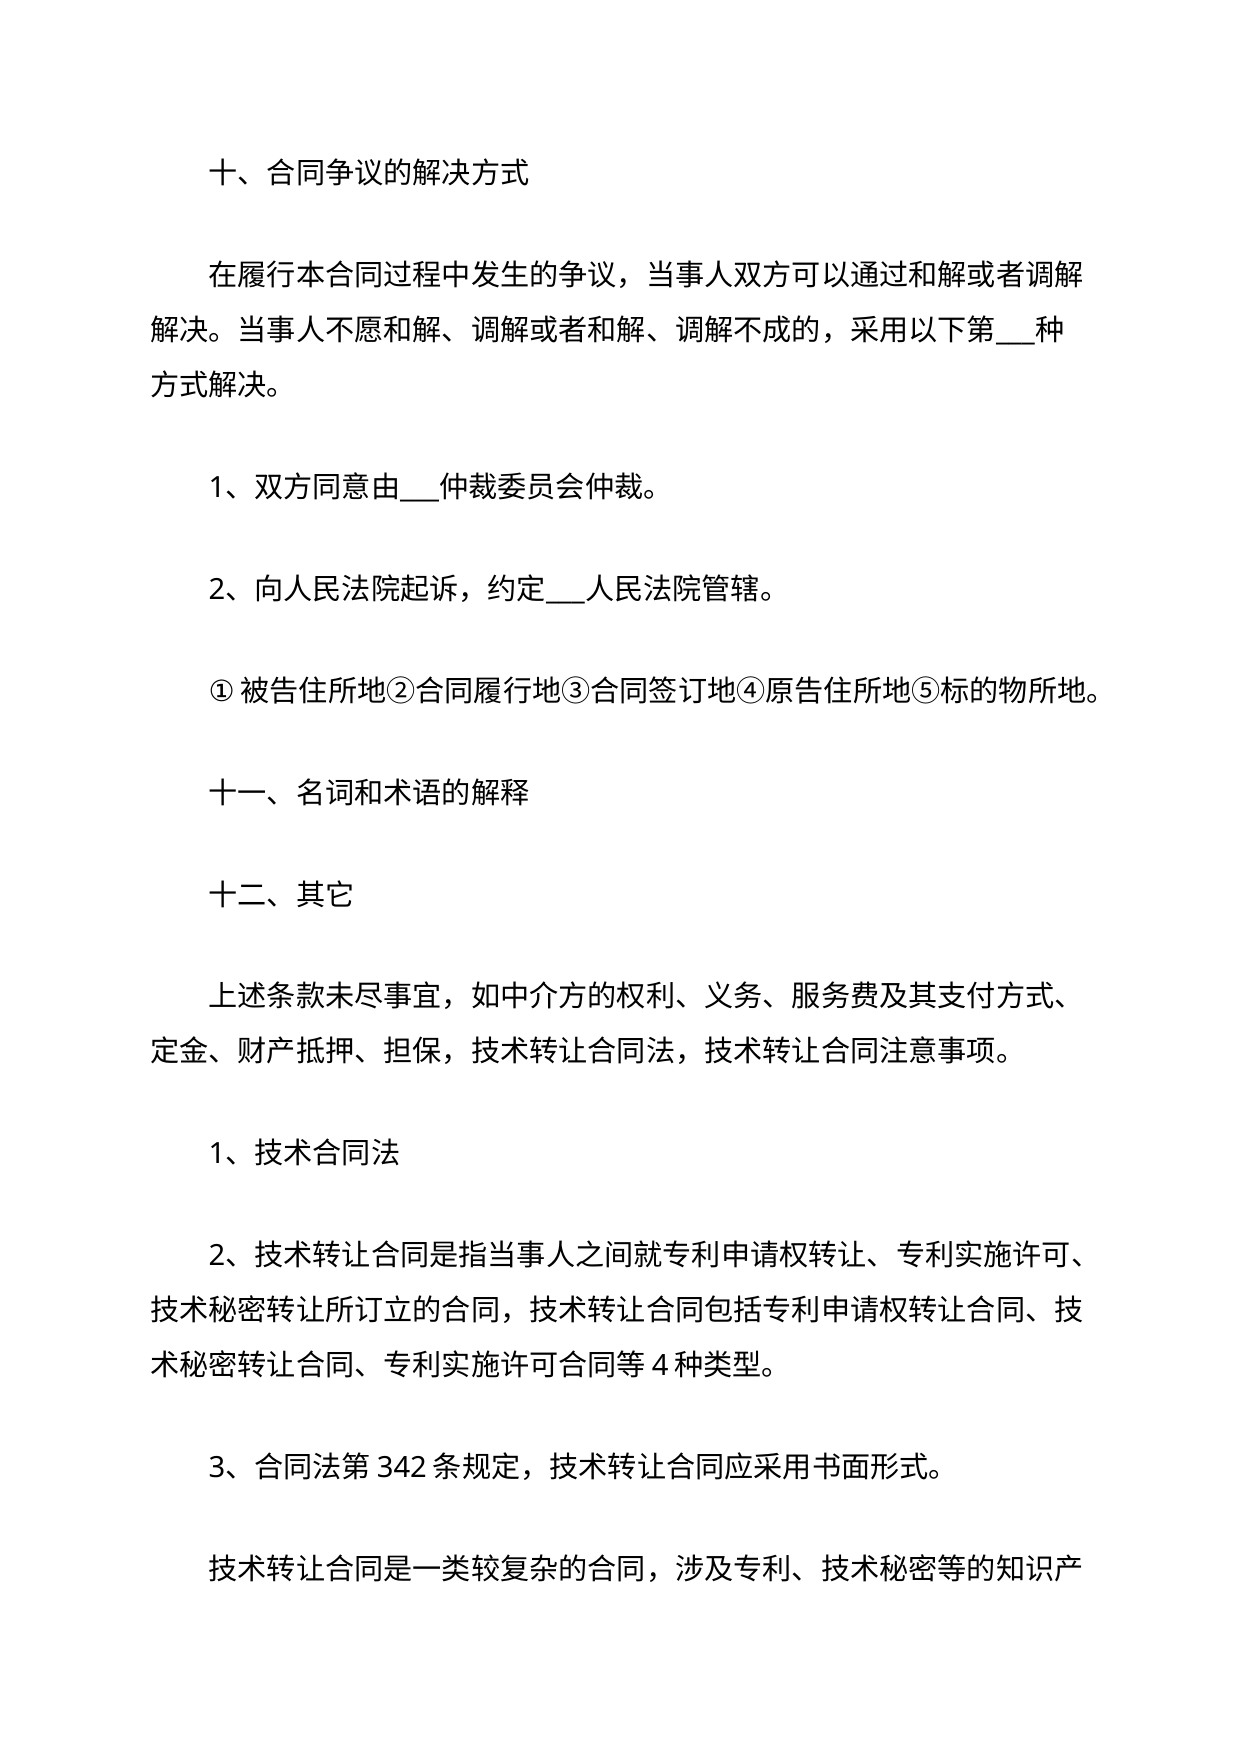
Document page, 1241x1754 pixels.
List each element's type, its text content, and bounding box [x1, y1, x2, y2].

text 十、合同争议的解决方式 [150, 150, 1090, 192]
text 1、双方同意由___仲裁委员会仲裁。 [150, 463, 1090, 506]
text 在履行本合同过程中发生的争议，当事人双方可以通过和解或者调解解决。当事人不愿和解、调解或者和解、调解不成的，采用以下第___种方式解决。 [150, 252, 1090, 404]
text 1、技术合同法 [150, 1129, 1090, 1172]
text 上述条款未尽事宜，如中介方的权利、义务、服务费及其支付方式、定金、财产抵押、担保，技术转让合同法，技术转让合同注意事项。 [150, 973, 1090, 1070]
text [150, 1545, 1090, 1588]
text 2、向人民法院起诉，约定___人民法院管辖。 [150, 565, 1090, 608]
text 2、技术转让合同是指当事人之间就专利申请权转让、专利实施许可、技术秘密转让所订立的合同，技术转让合同包括专利申请权转让合同、技术秘密转让合同、专利实施许可合同等4种类型。 [150, 1232, 1090, 1384]
text 十二、其它 [150, 871, 1090, 913]
text 十一、名词和术语的解释 [150, 769, 1090, 812]
text ①被告住所地②合同履行地③合同签订地④原告住所地⑤标的物所地。 [150, 667, 1090, 710]
text 3、合同法第342条规定，技术转让合同应采用书面形式。 [150, 1443, 1090, 1486]
